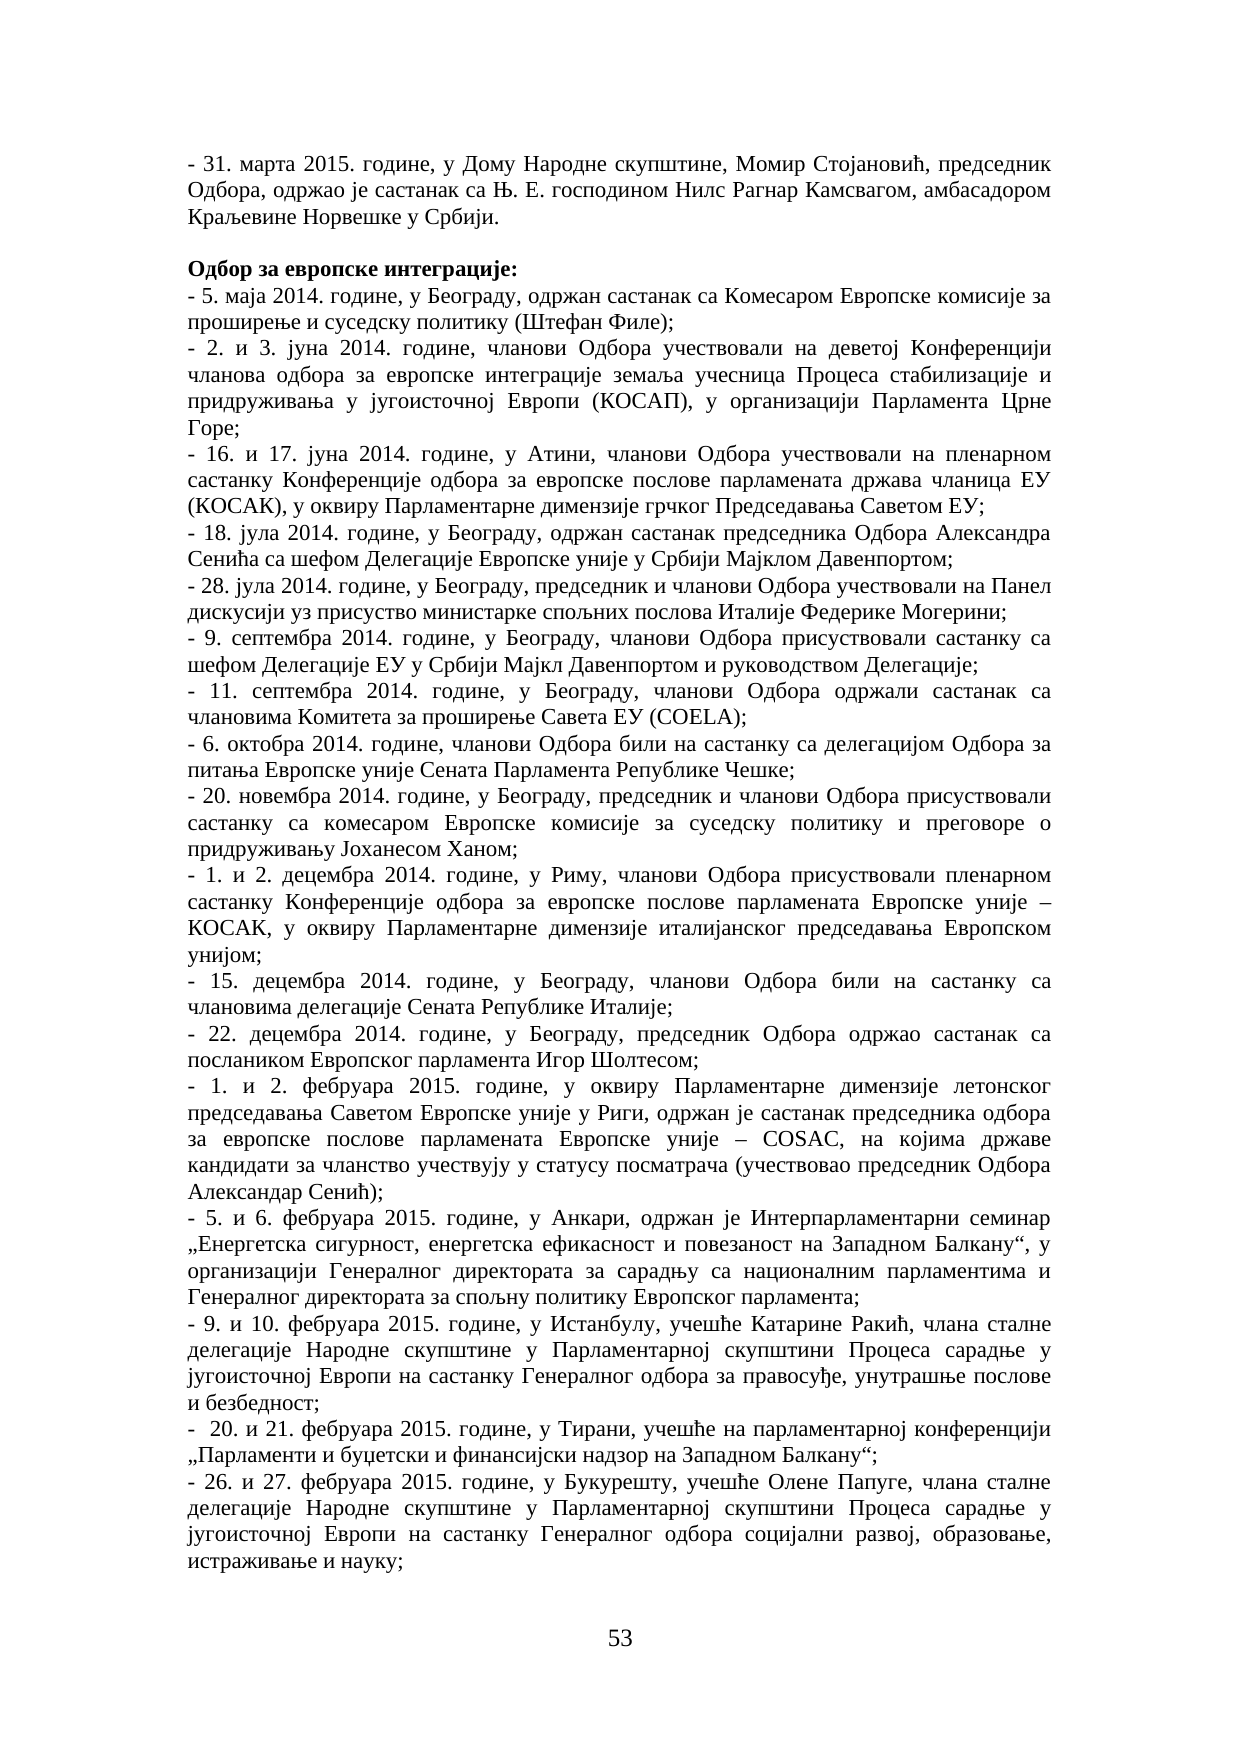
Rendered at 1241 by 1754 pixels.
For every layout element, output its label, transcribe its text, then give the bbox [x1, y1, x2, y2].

list - 5. и 6. фебруара 2015. године, у Анкари, одржан је Интерпарламентарни семинар „Енергетска сигурност, енергетска ефикасност и повезаност на Западном Балкану“, у организацији Генералног директората за сарадњу са националним парламентима и Генералног директората за спољну политику Европског парламента; [187, 1204, 1053, 1309]
list - 28. јула 2014. године, у Београду, председник и чланови Одбора учествовали на Панел дискусији уз присуство министарке спољних послова Италије Федерике Могерини; [187, 572, 1053, 624]
list - 22. децембра 2014. године, у Београду, председник Одбора одржао састанак са послаником Европског парламента Игор Шолтесом; [187, 1020, 1053, 1072]
list - 20. новембра 2014. године, у Београду, председник и чланови Одбора присуствовали састанку са комесаром Европске комисије за суседску политику и преговоре о придруживању Јоханесом Ханом; [187, 782, 1053, 862]
list - 15. децембра 2014. године, у Београду, чланови Одбора били на састанку са члановима делегације Сената Републике Италије; [187, 967, 1053, 1020]
list - 16. и 17. јуна 2014. године, у Атини, чланови Одбора учествовали на пленарном састанку Конференције одбора за европске послове парламената држава чланица ЕУ (КОСАК), у оквиру Парламентарне димензије грчког Председавања Саветом ЕУ; [187, 440, 1053, 519]
list - 6. октобра 2014. године, чланови Одбора били на састанку са делегацијом Одбора за питања Европске уније Сената Парламента Републике Чешке; [187, 730, 1053, 782]
list - 1. и 2. фебруара 2015. године, у оквиру Парламентарне димензије летонског председавања Саветом Европске уније у Риги, одржан је састанак председника одбора за европске послове парламената Европске уније – COSAC, на којима државе кандидати за чланство учествују у статусу посматрача (учествовао председник Одбора Александар Сенић); [187, 1072, 1053, 1204]
list - 9. септембра 2014. године, у Београду, чланови Одбора присуствовали састанку са шефом Делегације ЕУ у Србији Мајкл Давенпортом и руководством Делегације; [187, 624, 1053, 677]
list - 5. маја 2014. године, у Београду, одржан састанак са Комесаром Европске комисије за проширење и суседску политику (Штефан Филе); [187, 282, 1053, 334]
list - 9. и 10. фебруара 2015. године, у Истанбулу, учешће Катарине Ракић, члана сталне делегације Народне скупштине у Парламентарној скупштини Процеса сарадње у југоисточној Европи на састанку Генералног одбора за правосуђе, унутрашње послове и безбедност; [187, 1309, 1053, 1415]
list - 31. марта 2015. године, у Дому Народне скупштине, Момир Стојановић, председник Одбора, одржао је састанак са Њ. Е. господином Нилс Рагнар Камсвагом, амбасадором Краљевине Норвешке у Србији. [187, 150, 1053, 229]
list - 2. и 3. јуна 2014. године, чланови Одбора учествовали на деветој Конференцији чланова одбора за европске интеграције земаља учесница Процеса стабилизације и придруживања у југоисточној Европи (КОСАП), у организацији Парламента Црне Горе; [187, 334, 1053, 440]
list - 11. септембра 2014. године, у Београду, чланови Одбора одржали састанак са члановима Комитета за проширење Савета ЕУ (COELA); [187, 677, 1053, 730]
list - 20. и 21. фебруара 2015. године, у Тирани, учешће на парламентарној конференцији „Парламенти и буџетски и финансијски надзор на Западном Балкану“; [187, 1415, 1053, 1468]
list - 1. и 2. децембра 2014. године, у Риму, чланови Одбора присуствовали пленарном састанку Конференције одбора за европске послове парламената Европске уније – КОСАК, у оквиру Парламентарне димензије италијанског председавања Европском унијом; [187, 862, 1053, 967]
list - 26. и 27. фебруара 2015. године, у Букурешту, учешће Олене Папуге, члана сталне делегације Народне скупштине у Парламентарној скупштини Процеса сарадње у југоисточној Европи на састанку Генералног одбора социјални развој, образовање, истраживање и науку; [187, 1468, 1053, 1573]
list Одбор за европске интеграције: [187, 255, 1053, 282]
list - 18. јула 2014. године, у Београду, одржан састанак председника Одбора Александра Сенића са шефом Делегације Европске уније у Србији Мајклом Давенпортом; [187, 519, 1053, 572]
